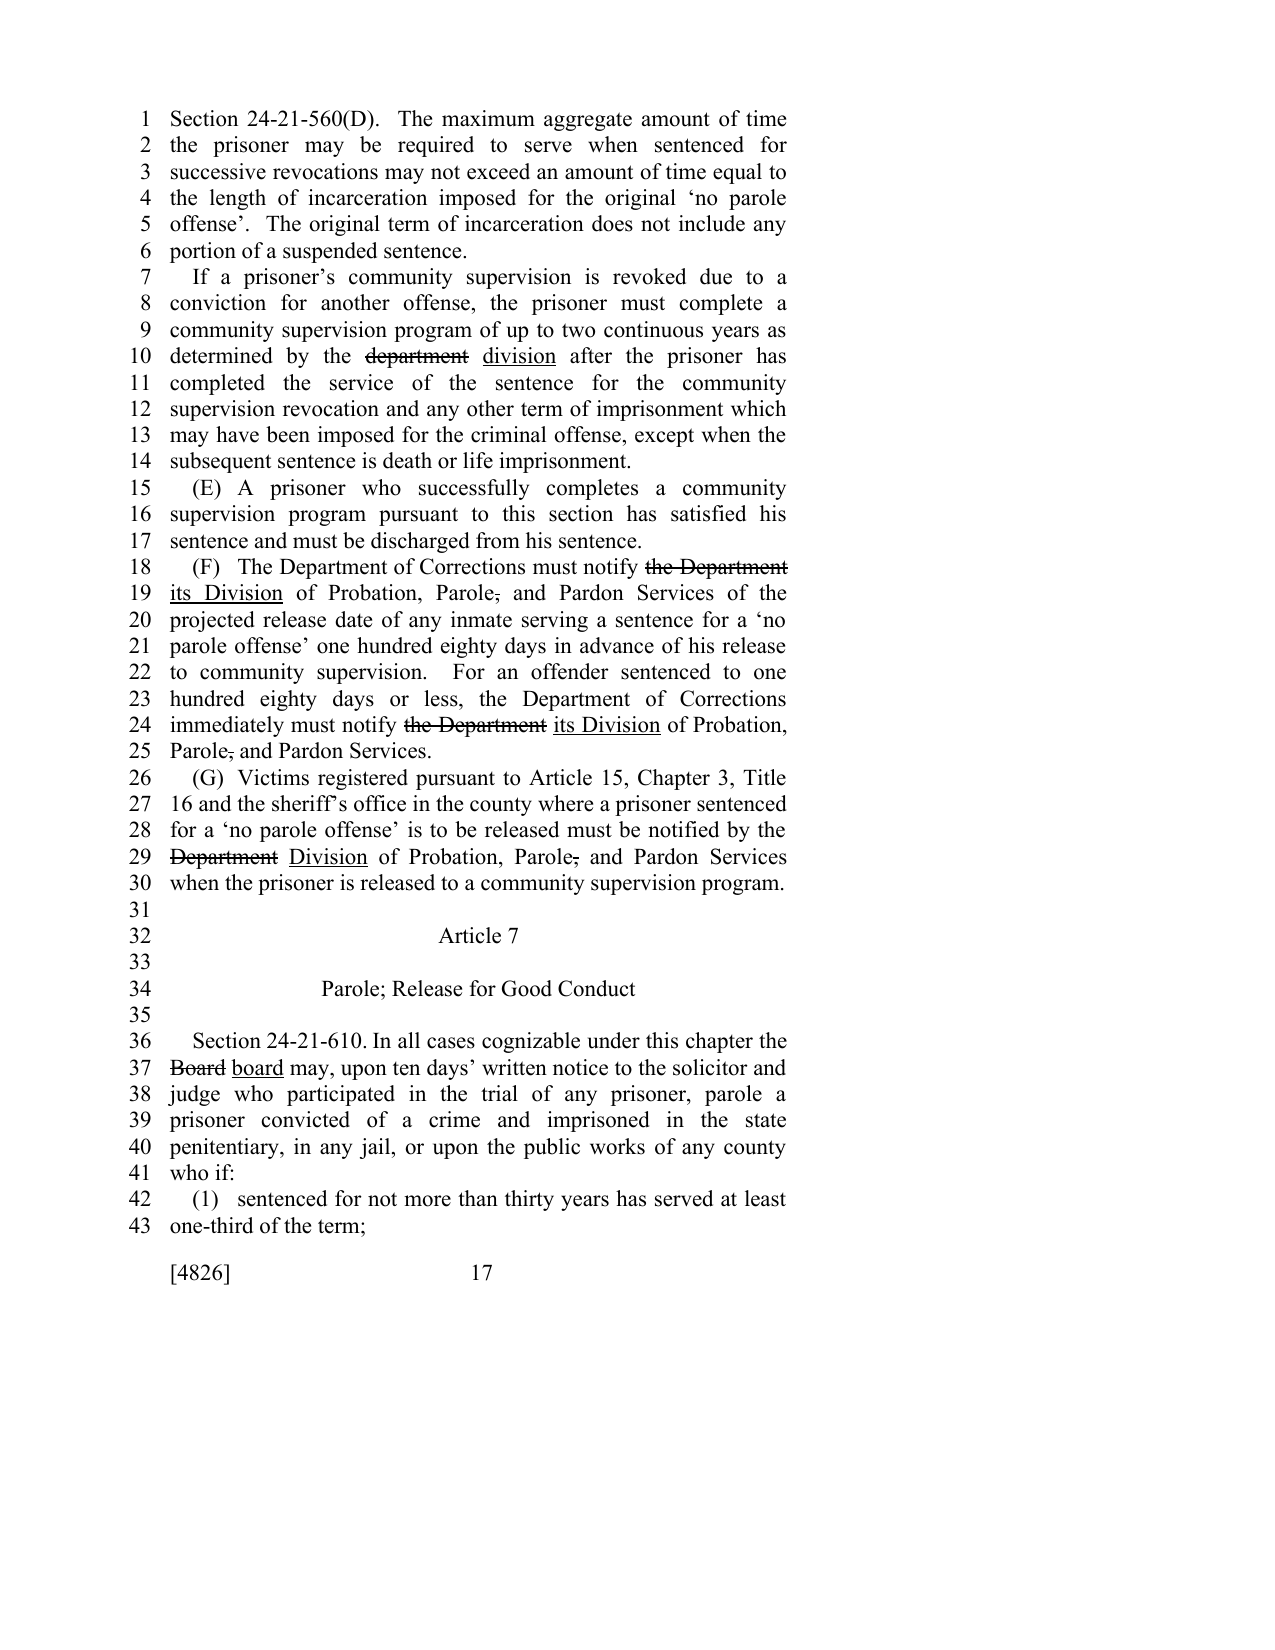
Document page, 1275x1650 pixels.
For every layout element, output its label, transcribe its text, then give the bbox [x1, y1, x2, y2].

text Article 7 [169, 922, 787, 948]
text Section 24-21-610. In all cases cognizable under this chapter the Board board may, upon ten days’ written notice to the solicitor and judge who participated in the trial of any prisoner, parole a prisoner convicted of a crime and imprisoned in the state penitentiary, in any jail, or upon the public works of any county who if: [169, 1027, 787, 1186]
text (E) A prisoner who successfully completes a community supervision program pursuant to this section has satisfied his sentence and must be discharged from his sentence. [169, 474, 787, 553]
text (G) Victims registered pursuant to Article 15, Chapter 3, Title 16 and the sheriff’s office in the county where a prisoner sentenced for a ‘no parole offense’ is to be released must be notified by the Department Division of Probation, Parole, and Pardon Services when the prisoner is released to a community supervision program. [169, 764, 787, 896]
text (F) The Department of Corrections must notify the Department its Division of Probation, Parole, and Pardon Services of the projected release date of any inmate serving a sentence for a ‘no parole offense’ one hundred eighty days in advance of his release to community supervision. For an offender sentenced to one hundred eighty days or less, the Department of Corrections immediately must notify the Department its Division of Probation, Parole, and Pardon Services. [169, 553, 787, 764]
text Parole; Release for Good Conduct [169, 975, 787, 1001]
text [169, 105, 787, 263]
text If a prisoner’s community supervision is revoked due to a conviction for another offense, the prisoner must complete a community supervision program of up to two continuous years as determined by the department division after the prisoner has completed the service of the sentence for the community supervision revocation and any other term of imprisonment which may have been imposed for the criminal offense, except when the subsequent sentence is death or life imprisonment. [169, 263, 787, 474]
text (1) sentenced for not more than thirty years has served at least one-third of the term; [169, 1186, 787, 1238]
